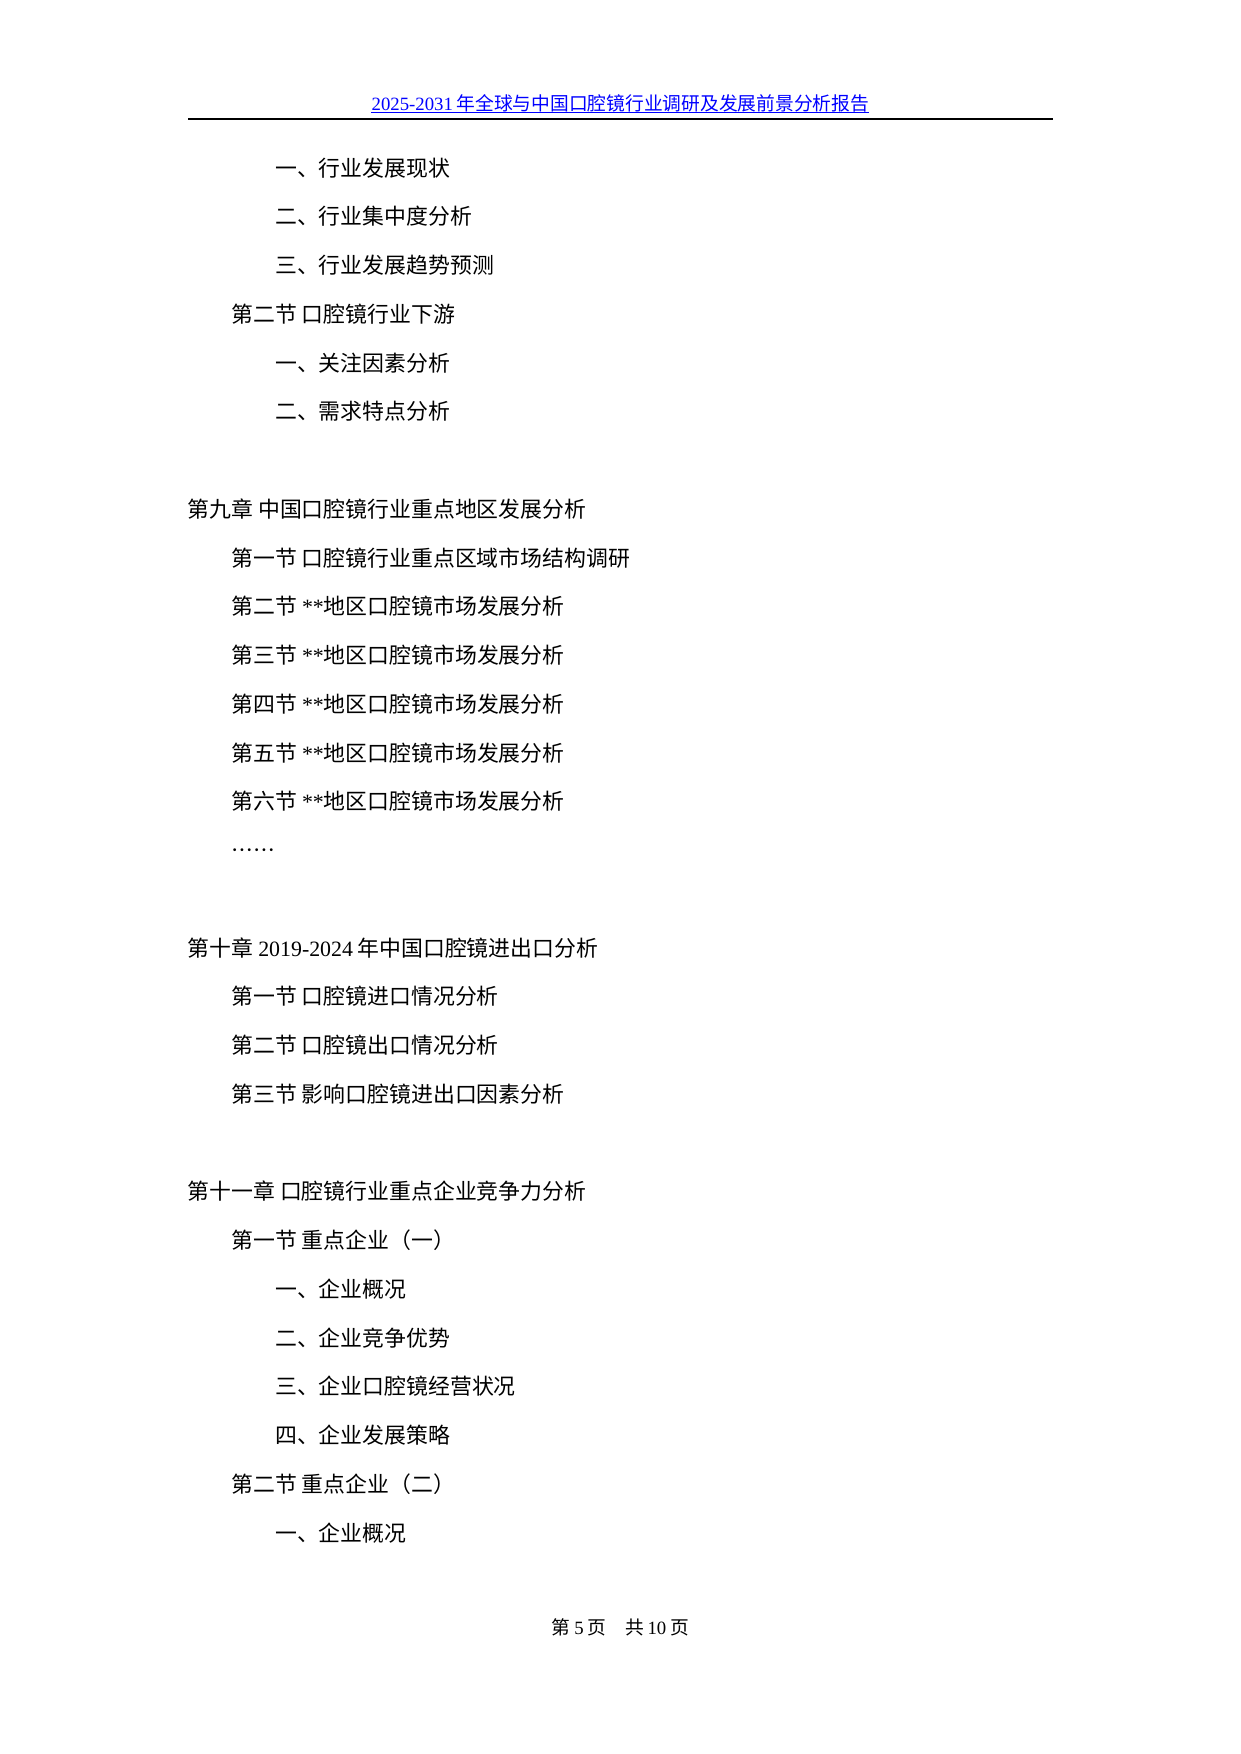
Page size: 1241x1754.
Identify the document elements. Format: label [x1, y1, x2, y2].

text [187, 150, 1053, 1548]
